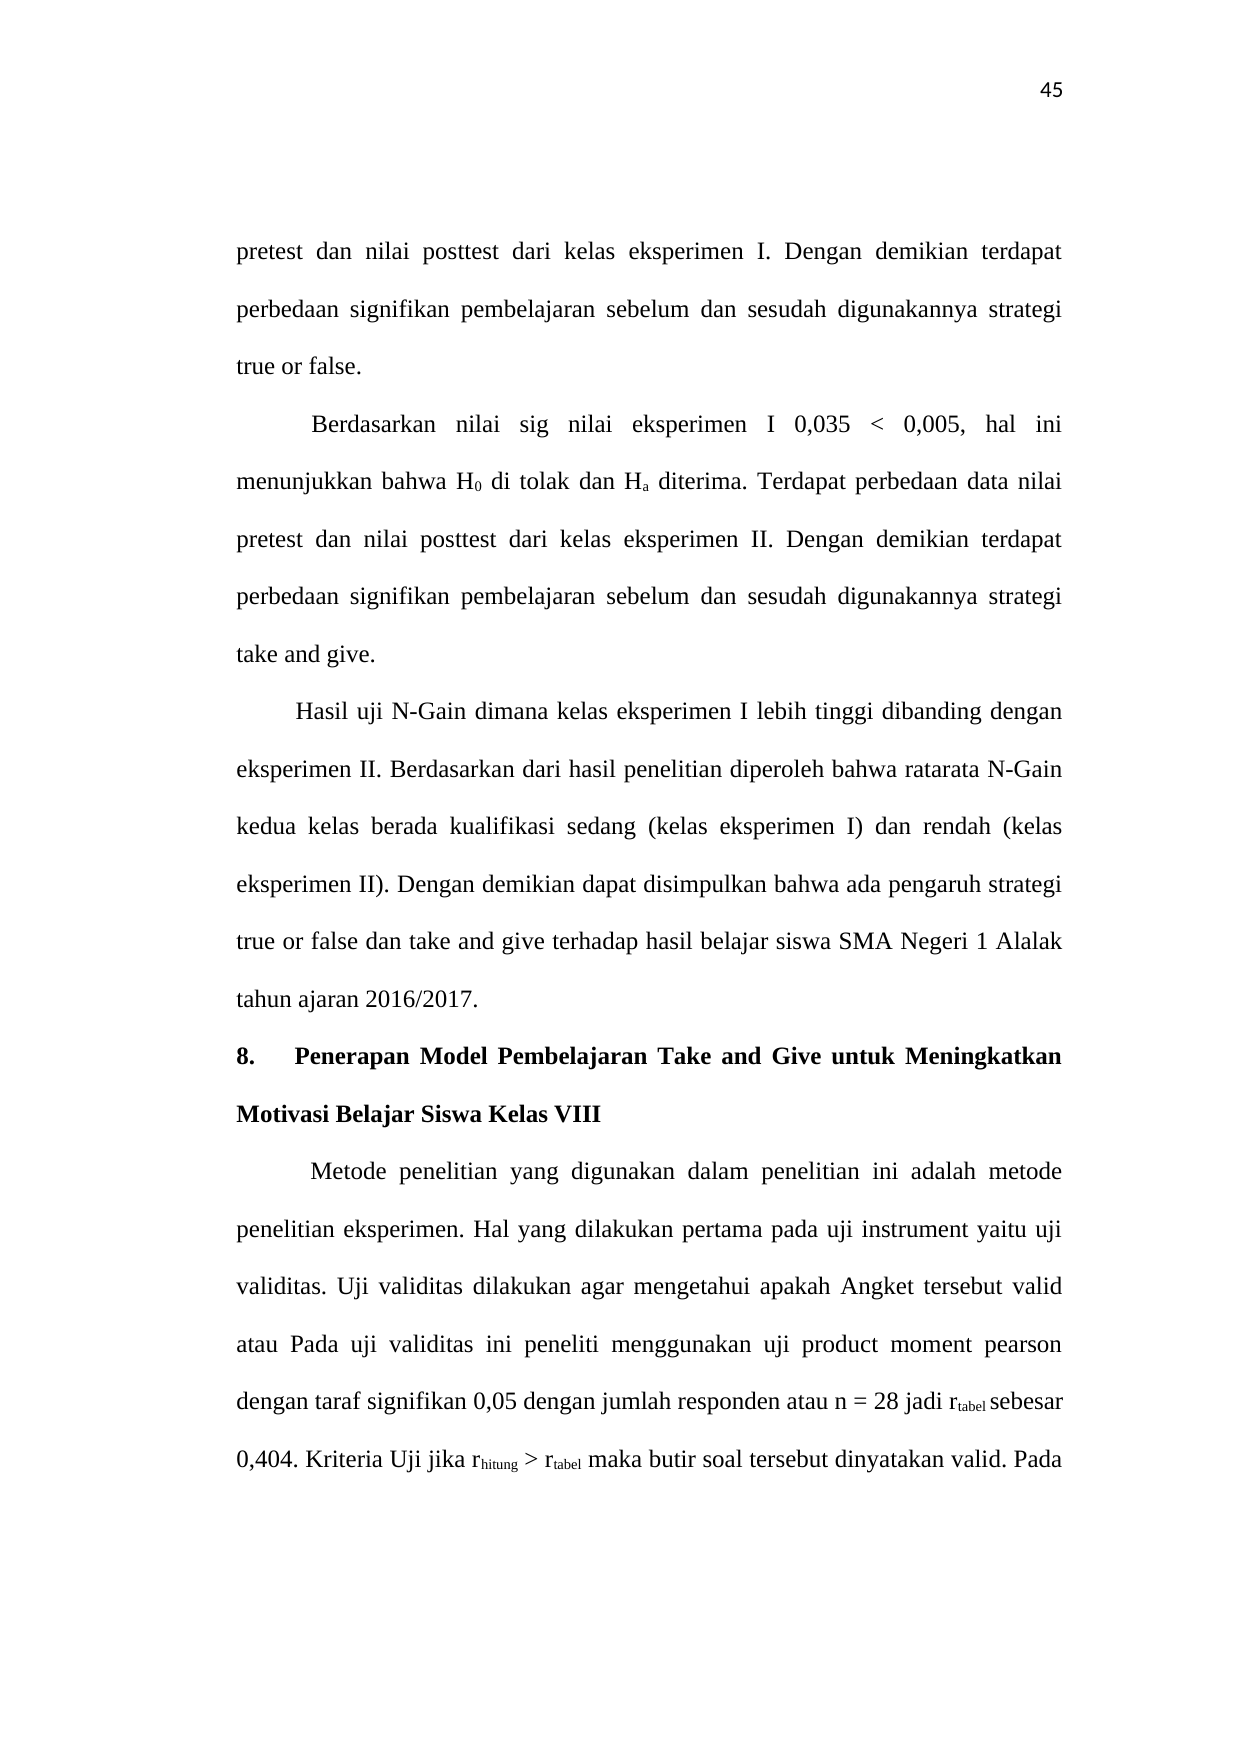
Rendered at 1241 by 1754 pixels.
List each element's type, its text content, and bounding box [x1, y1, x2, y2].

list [236, 236, 1063, 380]
list Hasil uji N-Gain dimana kelas eksperimen I lebih tinggi dibanding dengan eksperimen II. Berdasarkan dari hasil penelitian diperoleh bahwa ratarata N-Gain kedua kelas berada kualifikasi sedang (kelas eksperimen I) dan rendah (kelas eksperimen II). Dengan demikian dapat disimpulkan bahwa ada pengaruh strategi true or false dan take and give terhadap hasil belajar siswa SMA Negeri 1 Alalak tahun ajaran 2016/2017. [236, 696, 1063, 1012]
list Berdasarkan nilai sig nilai eksperimen I 0,035 < 0,005, hal ini menunjukkan bahwa H0 di tolak dan Ha diterima. Terdapat perbedaan data nilai pretest dan nilai posttest dari kelas eksperimen II. Dengan demikian terdapat perbedaan signifikan pembelajaran sebelum dan sesudah digunakannya strategi take and give. [236, 409, 1063, 667]
list 8. Penerapan Model Pembelajaran Take and Give untuk Meningkatkan Motivasi Belajar Siswa Kelas VIII [236, 1041, 1063, 1127]
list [236, 1156, 1063, 1472]
